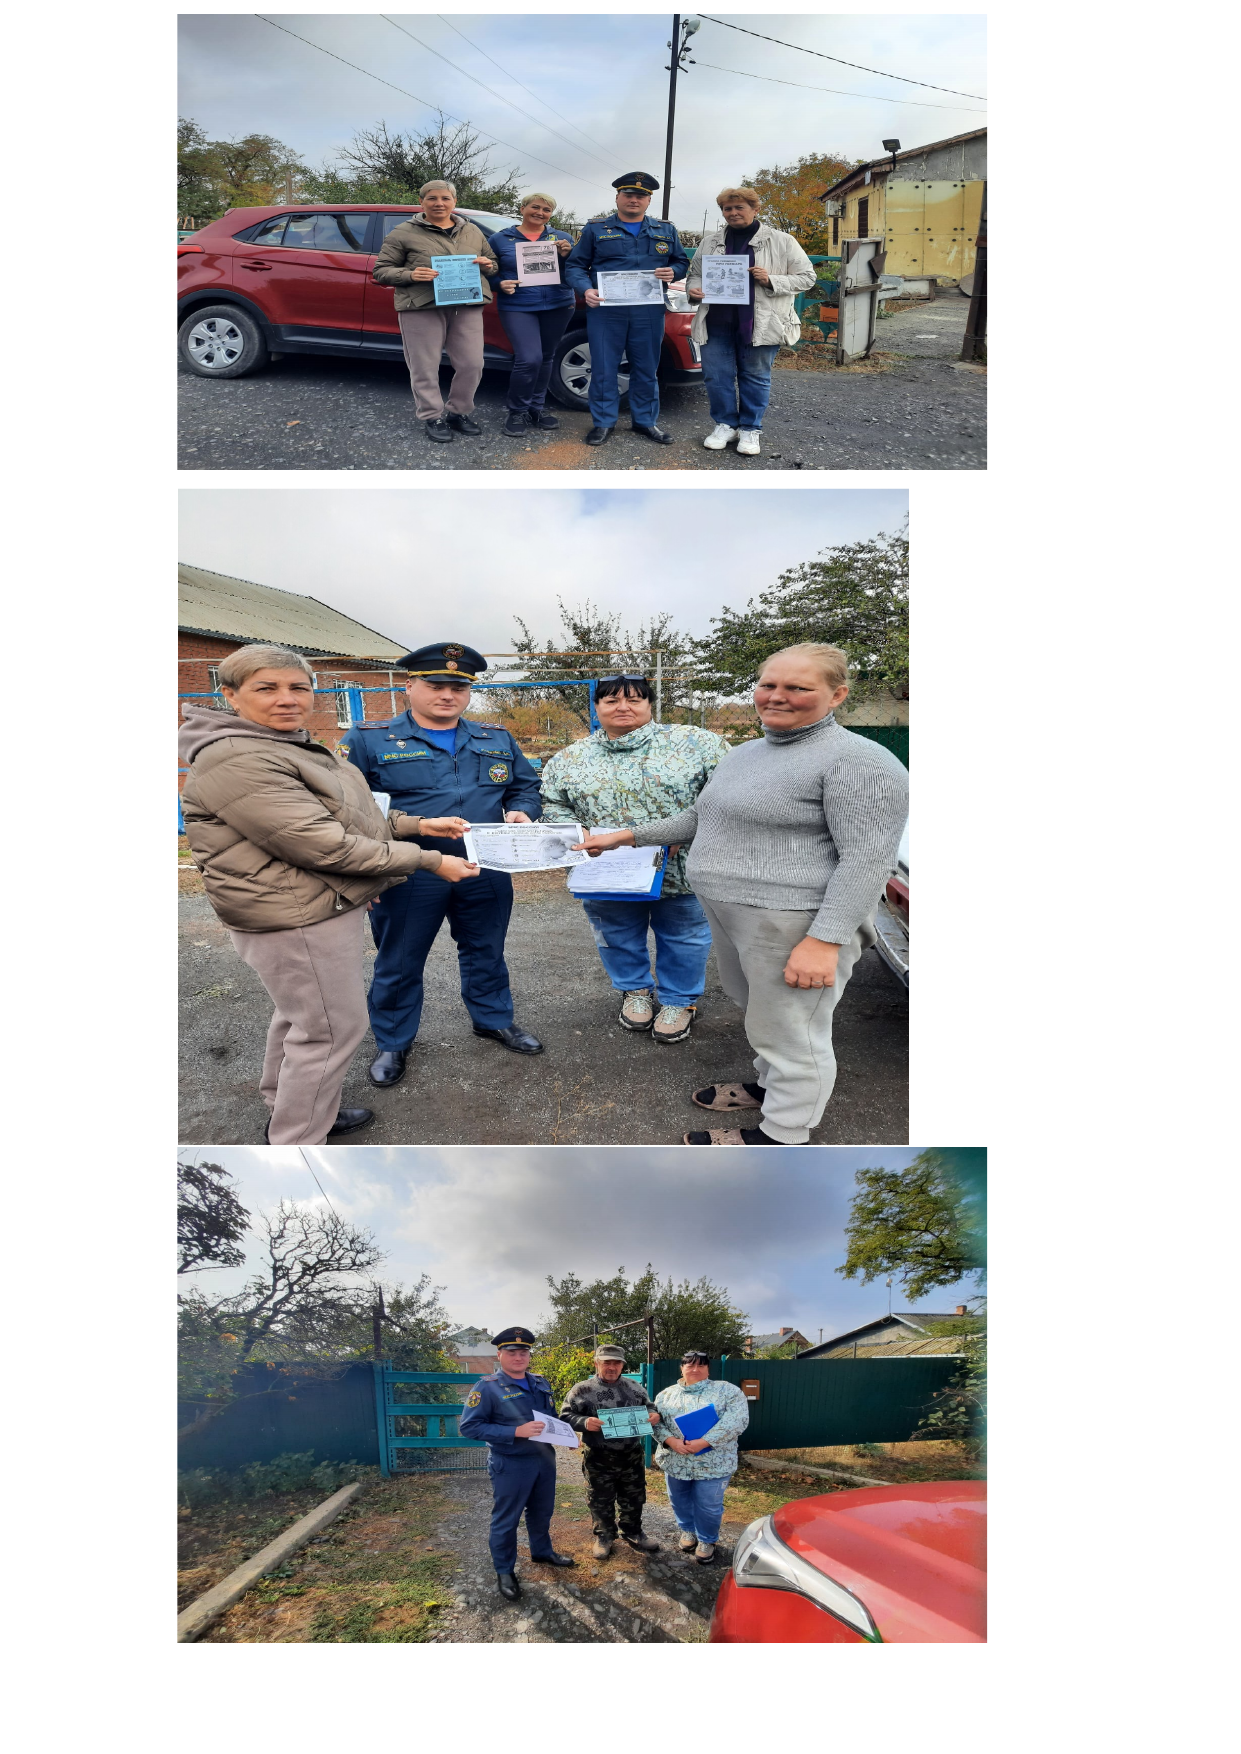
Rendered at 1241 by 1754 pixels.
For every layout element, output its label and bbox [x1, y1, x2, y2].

picture [177, 1147, 988, 1643]
picture [178, 489, 908, 1145]
picture [177, 14, 988, 470]
